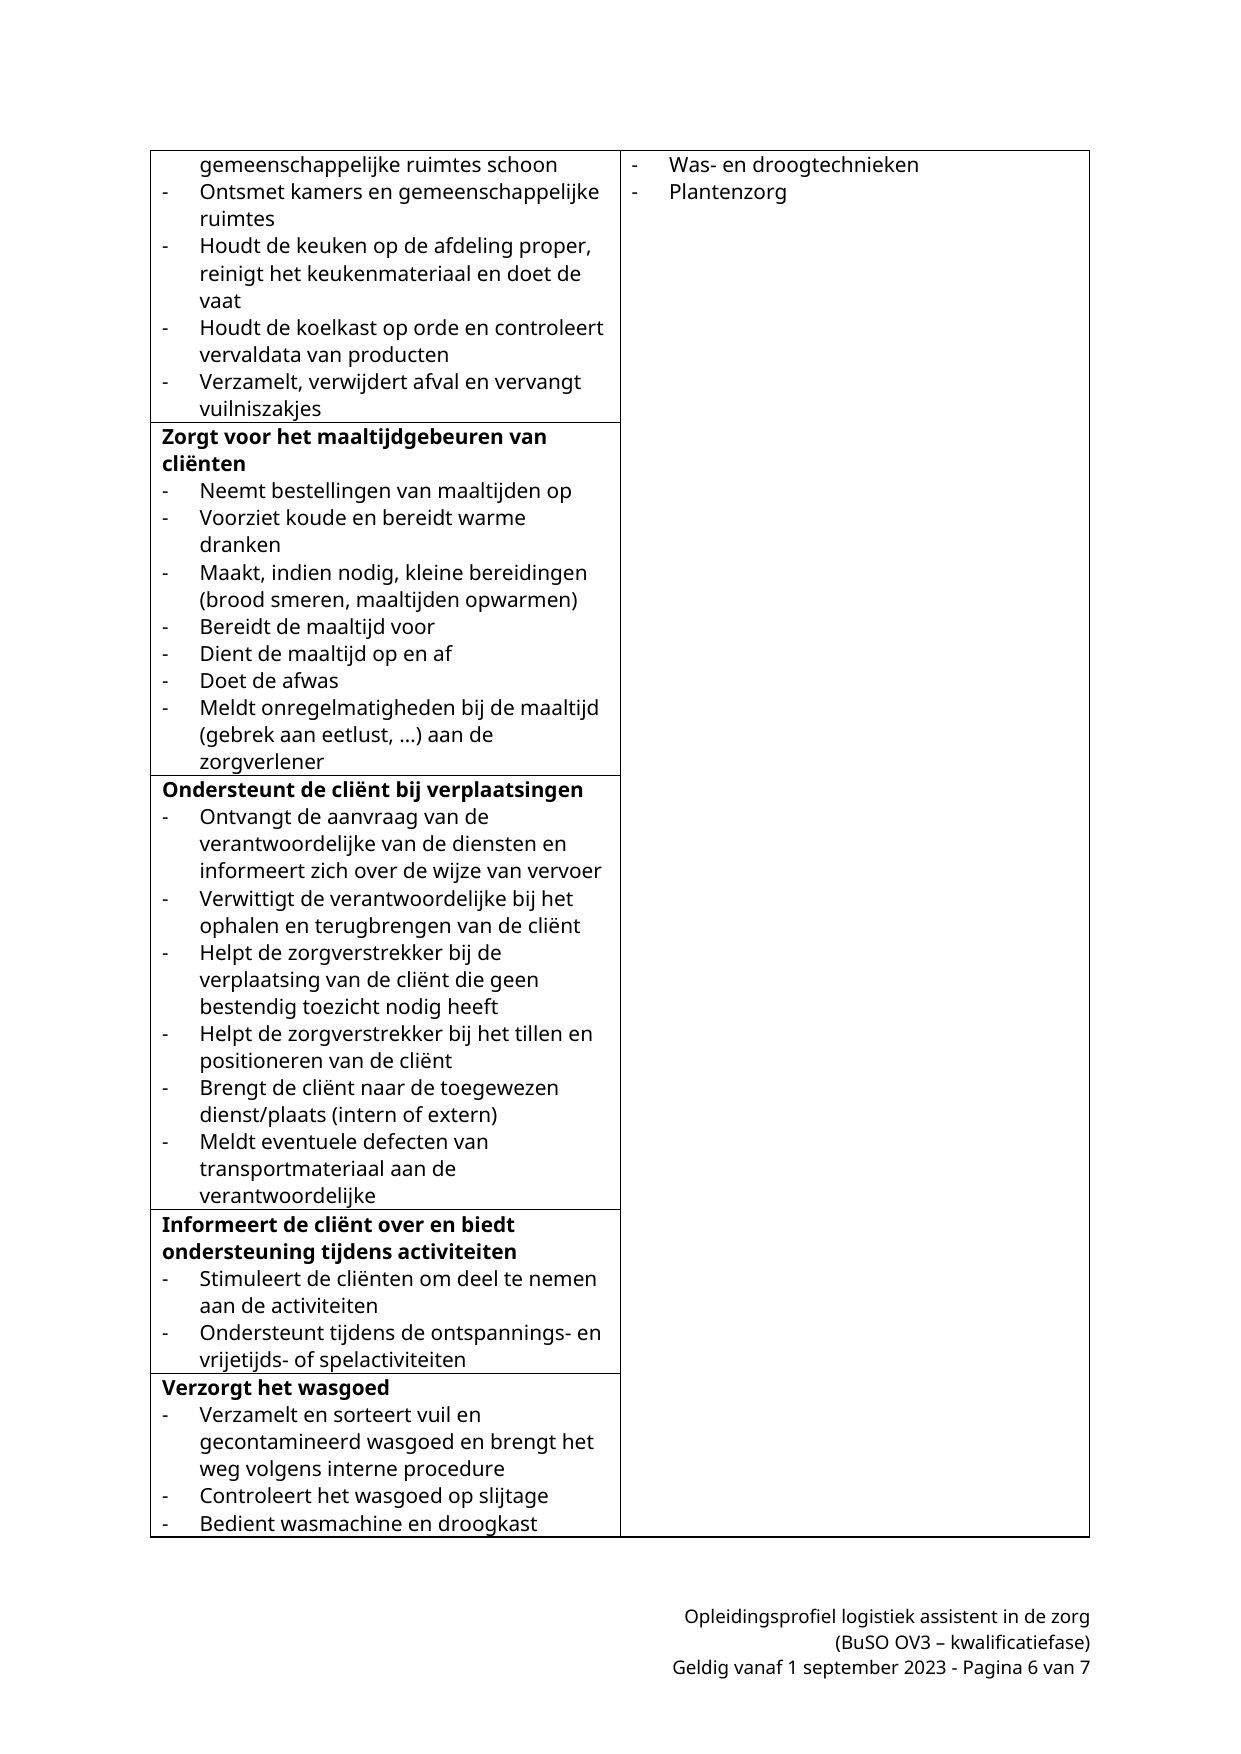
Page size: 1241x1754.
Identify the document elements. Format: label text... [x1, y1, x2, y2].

table_cell Zorgt voor het maaltijdgebeuren van cliënten Neemt bestellingen van maaltijden op Voorziet koude en bereidt warme dranken Maakt, indien nodig, kleine bereidingen (brood smeren, maaltijden opwarmen) Bereidt de maaltijd voor Dient de maaltijd op en af Doet de afwas Meldt onregelmatigheden bij de maaltijd (gebrek aan eetlust, …) aan de zorgverlener [151, 423, 620, 775]
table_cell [151, 151, 620, 422]
table_cell Informeert de cliënt over en biedt ondersteuning tijdens activiteiten Stimuleert de cliënten om deel te nemen aan de activiteiten Ondersteunt tijdens de ontspannings- en vrijetijds- of spelactiviteiten [151, 1210, 620, 1373]
table_cell Ondersteunt de cliënt bij verplaatsingen Ontvangt de aanvraag van de verantwoordelijke van de diensten en informeert zich over de wijze van vervoer Verwittigt de verantwoordelijke bij het ophalen en terugbrengen van de cliënt Helpt de zorgverstrekker bij de verplaatsing van de cliënt die geen bestendig toezicht nodig heeft Helpt de zorgverstrekker bij het tillen en positioneren van de cliënt Brengt de cliënt naar de toegewezen dienst/plaats (intern of extern) Meldt eventuele defecten van transportmateriaal aan de verantwoordelijke [151, 776, 620, 1209]
table_cell Verzorgt het wasgoed Verzamelt en sorteert vuil en gecontamineerd wasgoed en brengt het weg volgens interne procedure Controleert het wasgoed op slijtage Bedient wasmachine en droogkast [151, 1374, 620, 1536]
